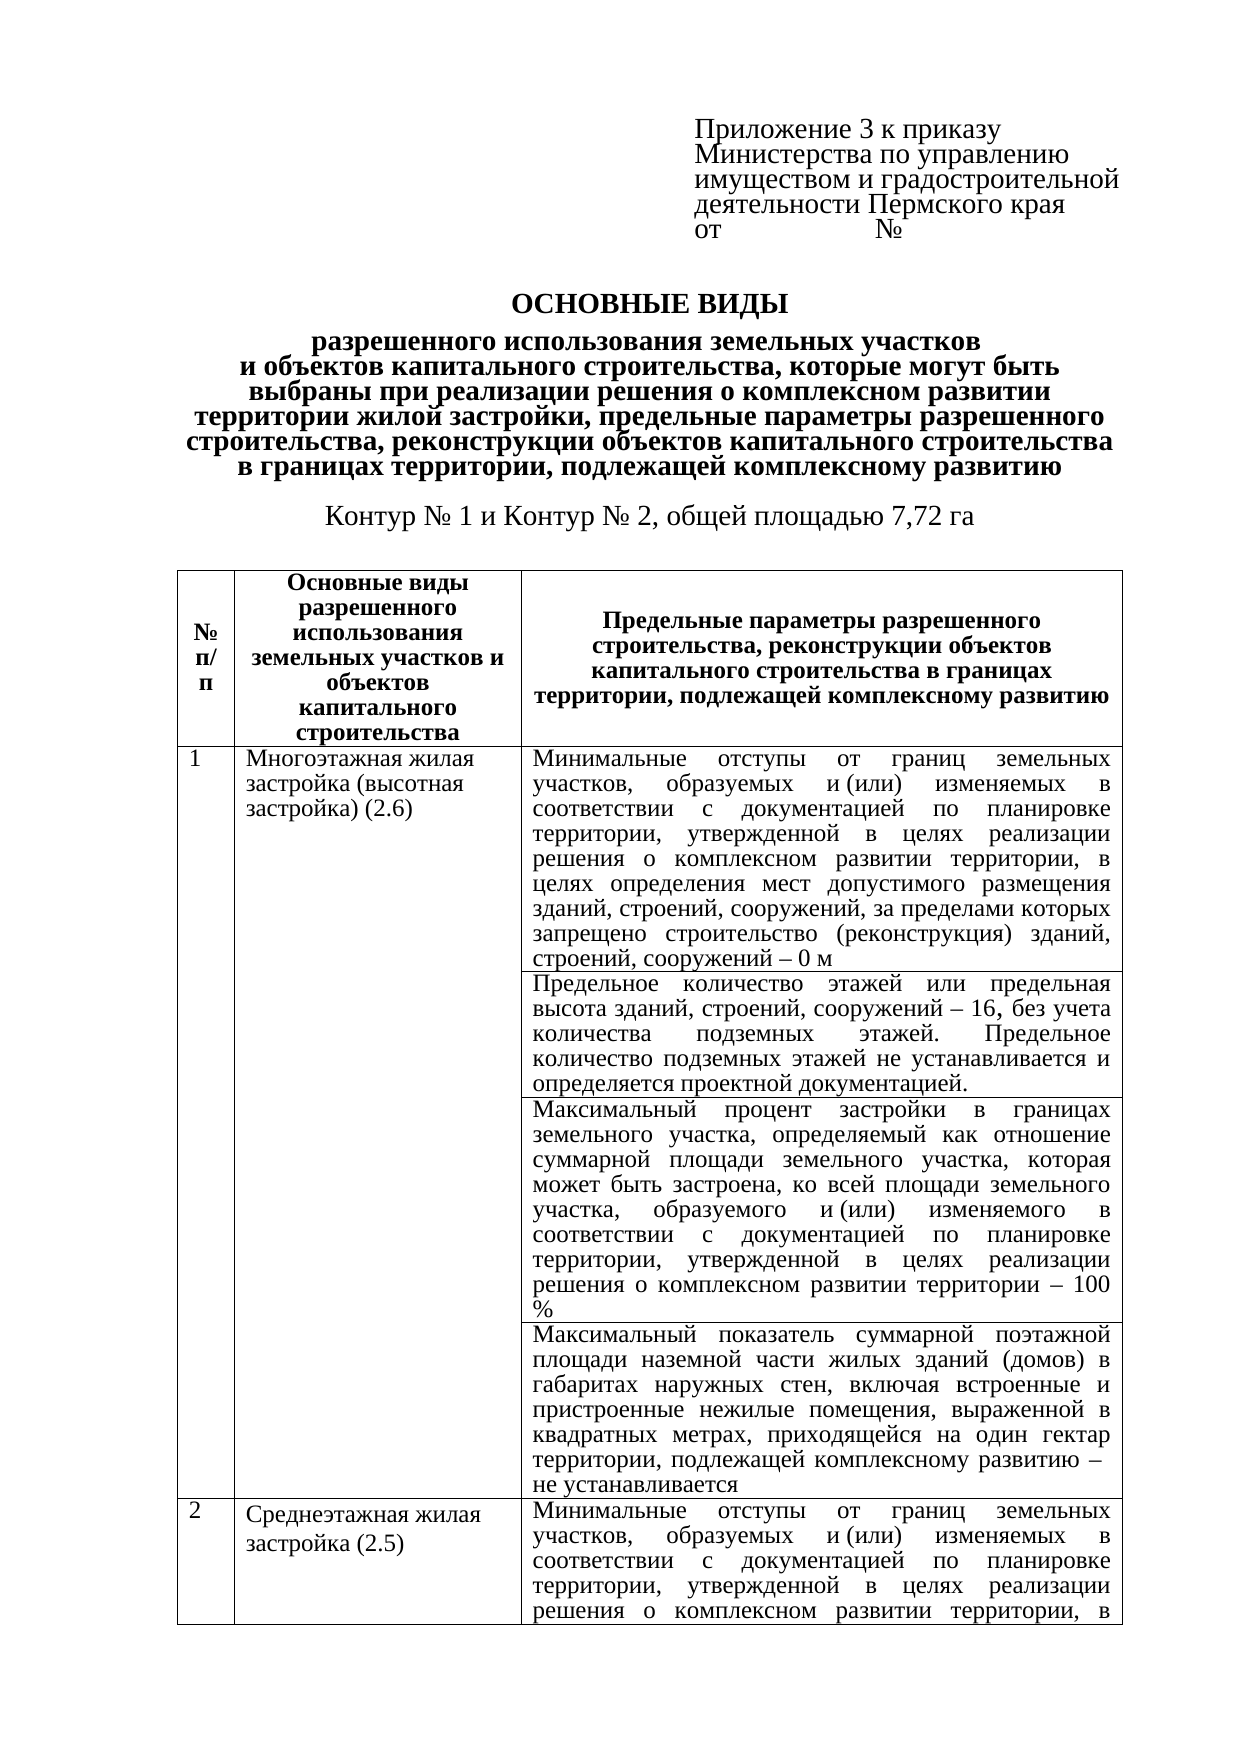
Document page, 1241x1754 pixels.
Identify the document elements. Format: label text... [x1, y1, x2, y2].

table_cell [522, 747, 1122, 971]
text Приложение 3 к приказу Министерства по управлению имуществом и градостроительной деятельности Пермского края [694, 118, 1122, 218]
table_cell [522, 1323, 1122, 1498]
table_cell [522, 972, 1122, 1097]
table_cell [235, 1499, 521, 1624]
text ОСНОВНЫЕ ВИДЫ [177, 293, 1122, 318]
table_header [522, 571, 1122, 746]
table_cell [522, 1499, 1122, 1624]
text Контур № 1 и Контур № 2, общей площадью 7,72 га [177, 506, 1122, 531]
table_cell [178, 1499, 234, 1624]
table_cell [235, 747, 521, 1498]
text от № [694, 218, 1122, 243]
text разрешенного использования земельных участков и объектов капитального строительства, которые могут быть выбраны при реализации решения о комплексном развитии территории жилой застройки, предельные параметры разрешенного строительства, реконструкции объектов капитального строительства в границах территории, подлежащей комплексному развитию [177, 331, 1122, 481]
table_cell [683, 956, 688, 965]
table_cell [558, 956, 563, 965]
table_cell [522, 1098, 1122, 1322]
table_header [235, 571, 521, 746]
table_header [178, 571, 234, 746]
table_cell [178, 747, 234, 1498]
